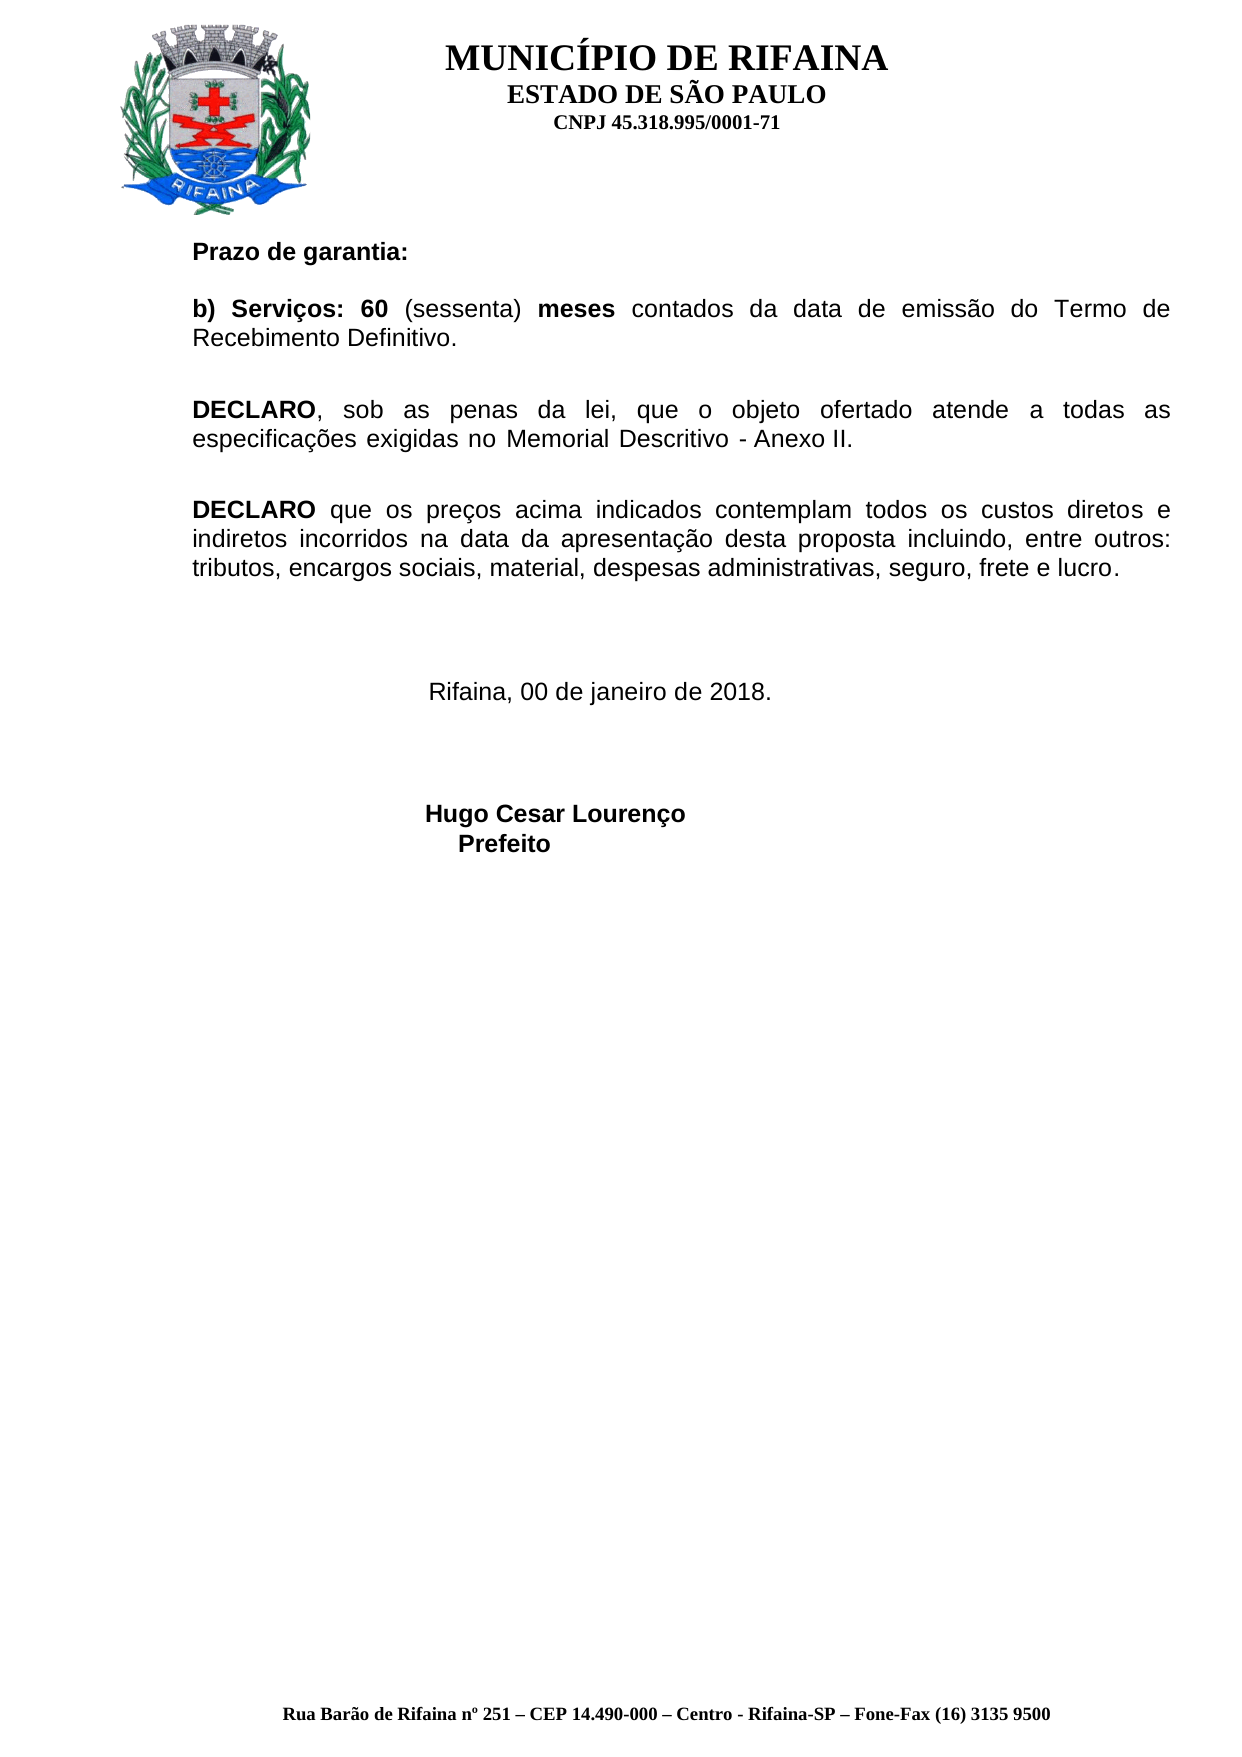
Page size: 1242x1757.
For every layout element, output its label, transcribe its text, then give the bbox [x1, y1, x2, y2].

text Hugo Cesar Lourenço [425, 799, 1171, 828]
text Prazo de garantia: [192, 237, 1171, 265]
text Rifaina, 00 de janeiro de 2018. [428, 677, 1171, 706]
text b) Serviços: 60 (sessenta) meses contados da data de emissão do Termo de Recebimento Definitivo. [192, 294, 1171, 352]
text Prefeito [458, 829, 1171, 858]
text DECLARO, sob as penas da lei, que o objeto ofertado atende a todas as especificações exigidas no Memorial Descritivo - Anexo II. [192, 395, 1171, 452]
text DECLARO que os preços acima indicados contemplam todos os custos diretos e indiretos incorridos na data da apresentação desta proposta incluindo, entre outros: tributos, encargos sociais, material, despesas administrativas, seguro, frete e lucro. [192, 495, 1171, 582]
picture [119, 21, 311, 215]
